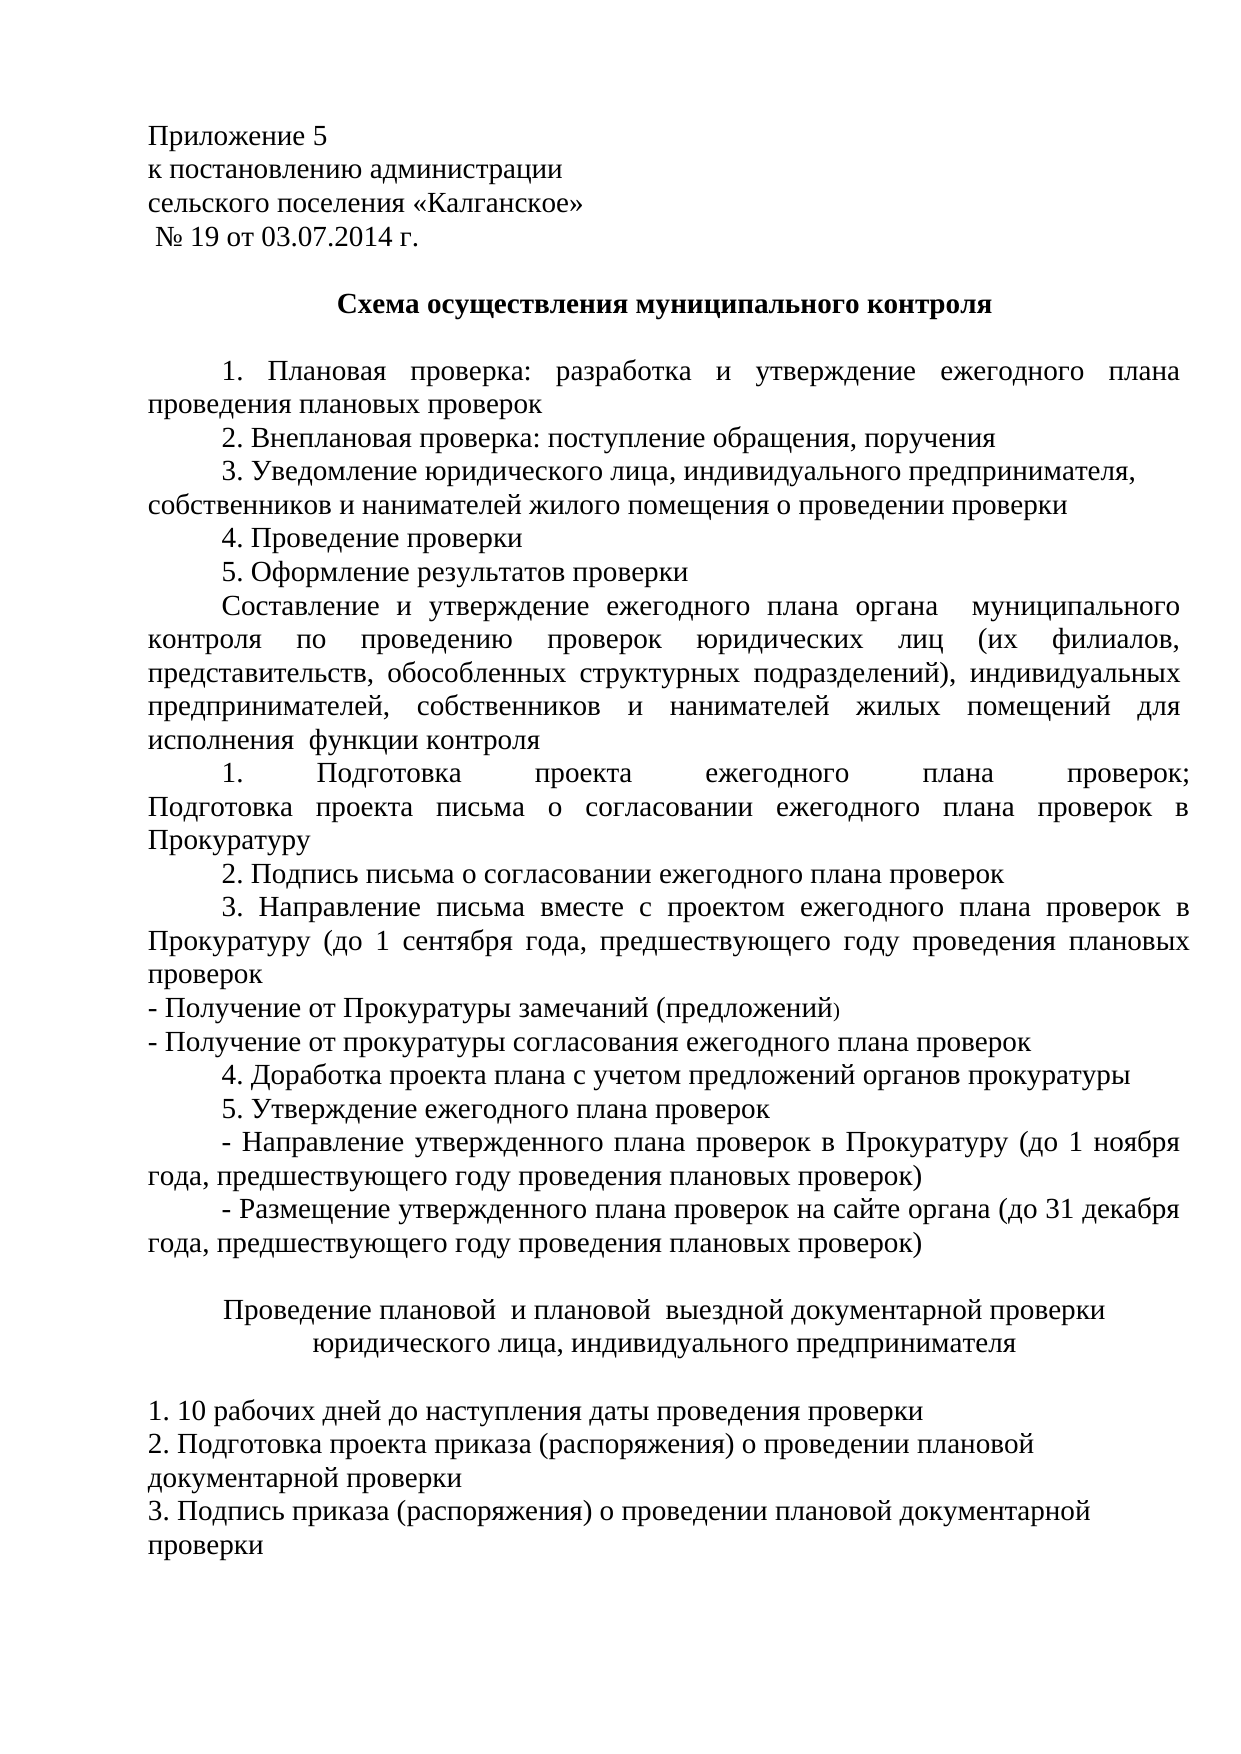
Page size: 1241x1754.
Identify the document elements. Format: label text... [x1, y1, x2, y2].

text к постановлению администрации [148, 152, 1181, 185]
text № 19 от 03.07.2014 г. [148, 219, 1181, 252]
text - Получение от прокуратуры согласования ежегодного плана проверок [148, 1024, 1181, 1057]
text Схема осуществления муниципального контроля [148, 286, 1181, 319]
text - Получение от Прокуратуры замечаний (предложений) [148, 990, 1181, 1024]
text 1. 10 рабочих дней до наступления даты проведения проверки [148, 1393, 1181, 1426]
text 2. Внеплановая проверка: поступление обращения, поручения [148, 420, 1181, 453]
text 3. Подпись приказа (распоряжения) о проведении плановой документарной проверки [148, 1493, 1181, 1560]
text 2. Подпись письма о согласовании ежегодного плана проверок [148, 856, 1191, 889]
text 5. Утверждение ежегодного плана проверок [148, 1091, 1181, 1124]
text 3. Уведомление юридического лица, индивидуального предпринимателя, собственников и нанимателей жилого помещения о проведении проверки [148, 453, 1181, 521]
text 1. Плановая проверка: разработка и утверждение ежегодного плана проведения плановых проверок [148, 353, 1181, 420]
text 3. Направление письма вместе с проектом ежегодного плана проверок в Прокуратуру (до 1 сентября года, предшествующего году проведения плановых проверок [148, 889, 1191, 990]
text 1. Подготовка проекта ежегодного плана проверок; Подготовка проекта письма о согласовании ежегодного плана проверок в Прокуратуру [148, 755, 1191, 856]
text сельского поселения «Калганское» [148, 185, 1181, 219]
text - Размещение утвержденного плана проверок на сайте органа (до 31 декабря года, предшествующего году проведения плановых проверок) [148, 1191, 1181, 1258]
text Приложение 5 [148, 118, 1181, 152]
text Проведение плановой и плановой выездной документарной проверки юридического лица, индивидуального предпринимателя [148, 1292, 1181, 1359]
text 4. Доработка проекта плана с учетом предложений органов прокуратуры [148, 1057, 1181, 1091]
text - Направление утвержденного плана проверок в Прокуратуру (до 1 ноября года, предшествующего году проведения плановых проверок) [148, 1124, 1181, 1191]
text 2. Подготовка проекта приказа (распоряжения) о проведении плановой документарной проверки [148, 1426, 1181, 1493]
text 5. Оформление результатов проверки [148, 554, 1181, 588]
text Составление и утверждение ежегодного плана органа муниципального контроля по проведению проверок юридических лиц (их филиалов, представительств, обособленных структурных подразделений), индивидуальных предпринимателей, собственников и нанимателей жилых помещений для исполнения функции контроля [148, 588, 1181, 755]
text 4. Проведение проверки [148, 521, 1181, 554]
